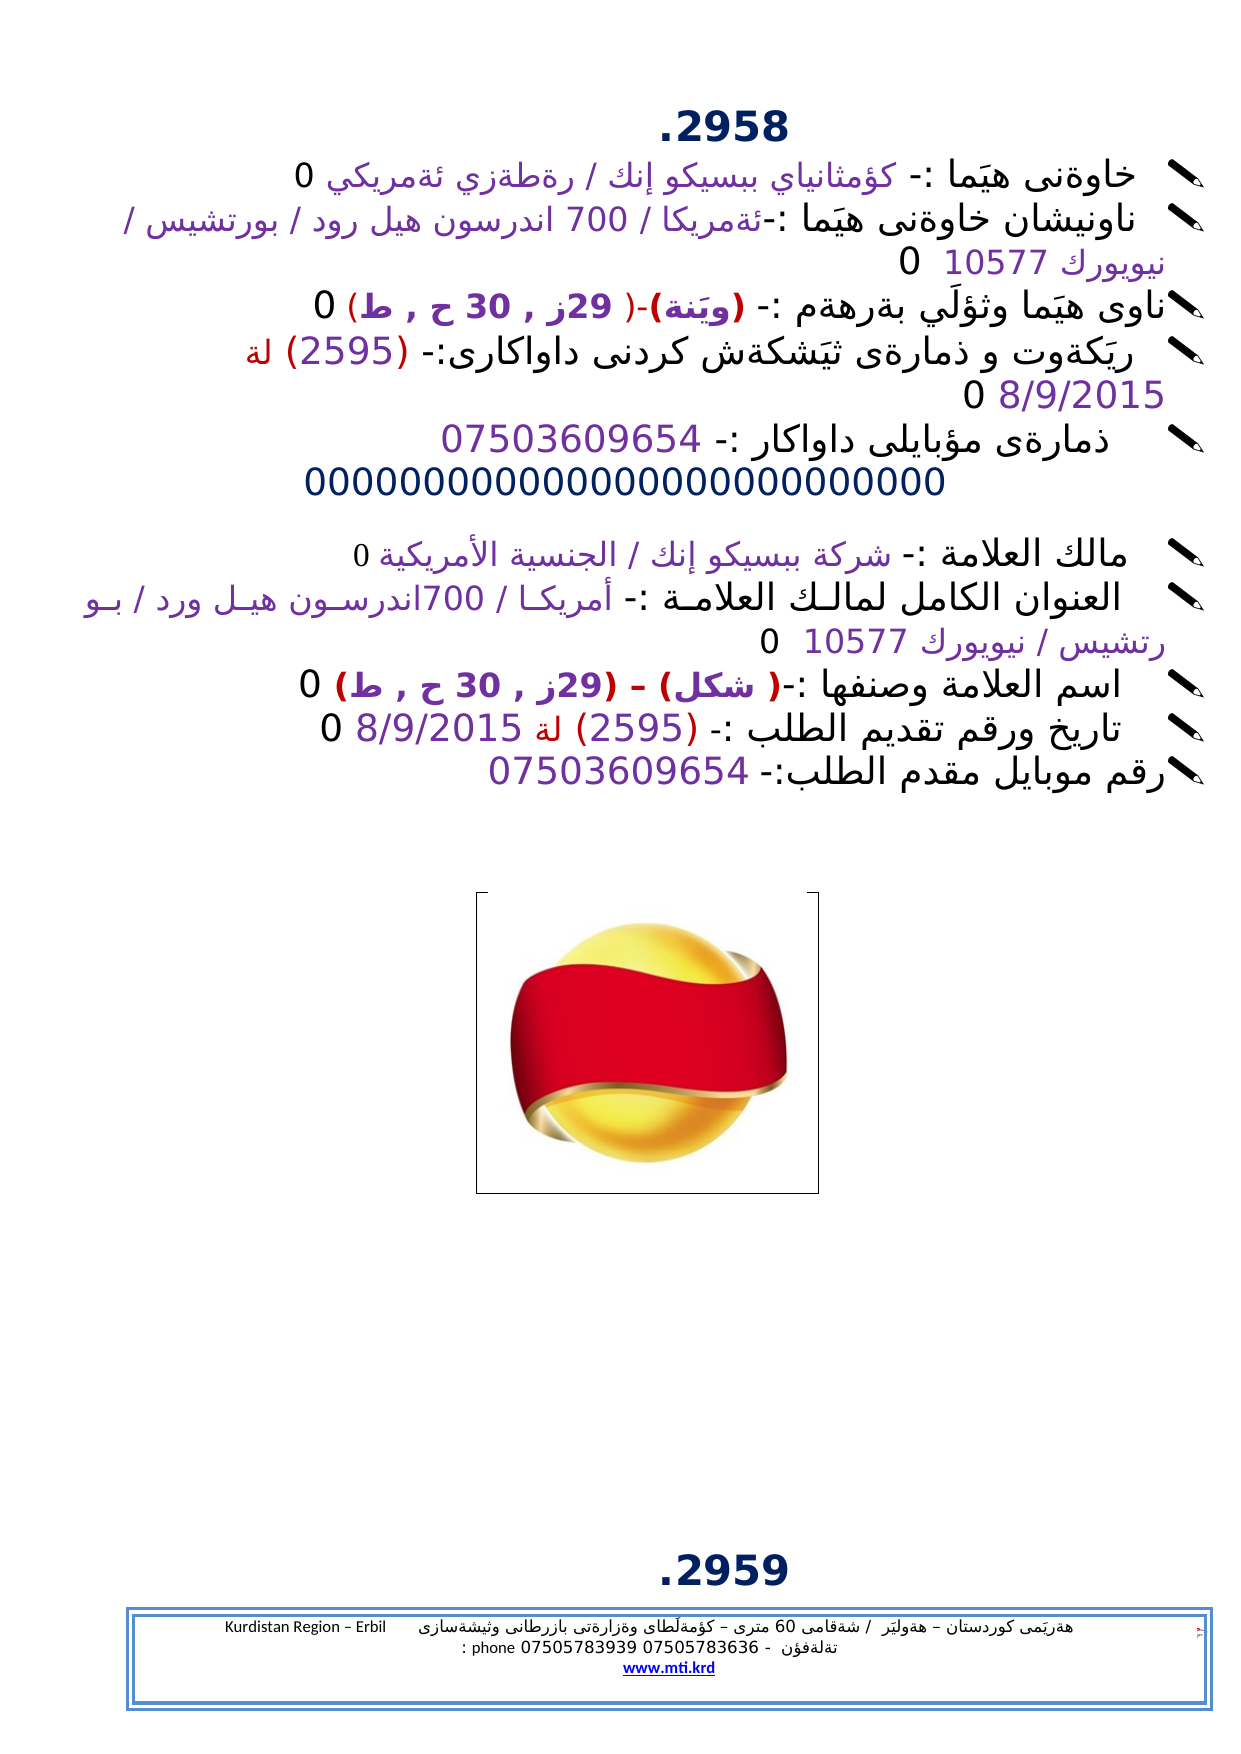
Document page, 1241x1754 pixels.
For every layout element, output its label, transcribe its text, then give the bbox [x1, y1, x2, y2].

list مالك العلامة :- شركة ببسيكو إنك / الجنسية الأمريكية 0 [84, 532, 1166, 575]
list اسم العلامة وصنفها :-( شكل) – (29ز , 30 ح , ط) 0 [84, 663, 1166, 706]
list ناونيشان خاوةنى هيَما :-ئةمريكا / 700 اندرسون هيل رود / بورتشيس / نيويورك 10577 0 [84, 196, 1166, 283]
text 000000000000000000000000000 [84, 461, 1166, 504]
list العنوان الكامل لمالك العلامة :- أمريكا / 700اندرسون هيل ورد / بو رتشيس / نيويورك 10577 0 [84, 575, 1166, 663]
list تاريخ ورقم تقديم الطلب :- (2595) لة 8/9/2015 0 [84, 706, 1166, 750]
list ذمارةى مؤبايلى داواكار :- 07503609654 [84, 417, 1166, 461]
picture [1197, 1619, 1204, 1641]
list ناوى هيَما وثؤلَي بةرهةم :- (ويَنة)-( 29ز , 30 ح , ط) 0 [84, 283, 1166, 327]
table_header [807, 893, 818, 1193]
list خاوةنى هيَما :- كؤمثانياي ببسيكو إنك / رةطةزي ئةمريكي 0 [84, 152, 1166, 196]
picture [487, 892, 807, 1193]
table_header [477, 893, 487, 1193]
list ريَكةوت و ذمارةى ثيَشكةش كردنى داواكارى:- (2595) لة 8/9/2015 0 [84, 330, 1166, 417]
list رقم موبايل مقدم الطلب:- 07503609654 [84, 750, 1166, 794]
